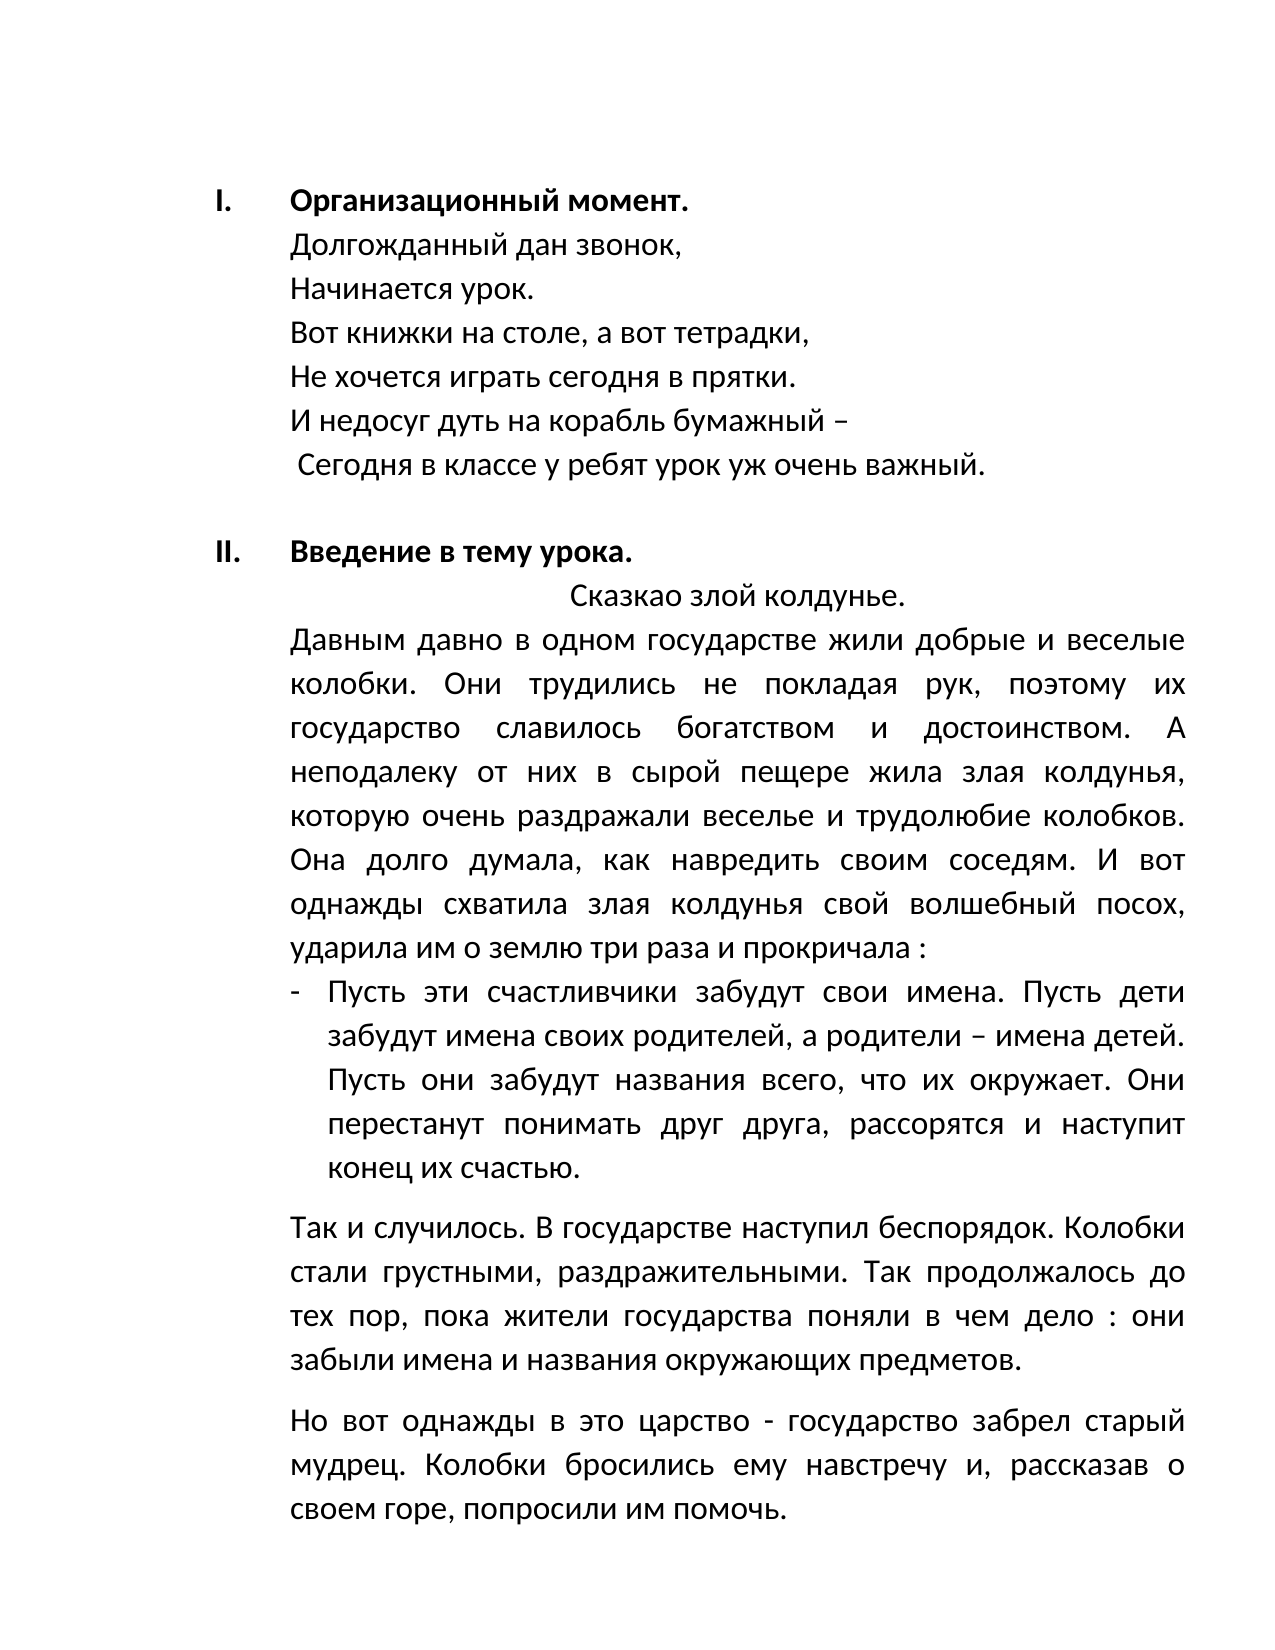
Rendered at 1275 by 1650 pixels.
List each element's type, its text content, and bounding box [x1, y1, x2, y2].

list Пусть эти счастливчики забудут свои имена. Пусть дети забудут имена своих родителей, а родители – имена детей. Пусть они забудут названия всего, что их окружает. Они перестанут понимать друг друга, рассорятся и наступит конец их счастью. [290, 970, 1186, 1187]
list Сказкао злой колдунье. [290, 574, 1186, 615]
list Не хочется играть сегодня в прятки. [290, 354, 1186, 395]
text Так и случилось. В государстве наступил беспорядок. Колобки стали грустными, раздражительными. Так продолжалось до тех пор, пока жители государства поняли в чем дело : они забыли имена и названия окружающих предметов. [290, 1206, 1186, 1379]
list Давным давно в одном государстве жили добрые и веселые колобки. Они трудились не покладая рук, поэтому их государство славилось богатством и достоинством. А неподалеку от них в сырой пещере жила злая колдунья, которую очень раздражали веселье и трудолюбие колобков. Она долго думала, как навредить своим соседям. И вот однажды схватила злая колдунья свой волшебный посох, ударила им о землю три раза и прокричала : [290, 618, 1186, 967]
list Сегодня в классе у ребят урок уж очень важный. [290, 442, 1186, 483]
list Организационный момент. [215, 179, 1186, 219]
list Долгожданный дан звонок, [290, 223, 1186, 263]
list Начинается урок. [290, 267, 1186, 307]
list Вот книжки на столе, а вот тетрадки, [290, 311, 1186, 351]
list И недосуг дуть на корабль бумажный – [290, 398, 1186, 439]
text Но вот однажды в это царство - государство забрел старый мудрец. Колобки бросились ему навстречу и, рассказав о своем горе, попросили им помочь. [290, 1399, 1186, 1528]
list Введение в тему урока. [215, 530, 1186, 571]
